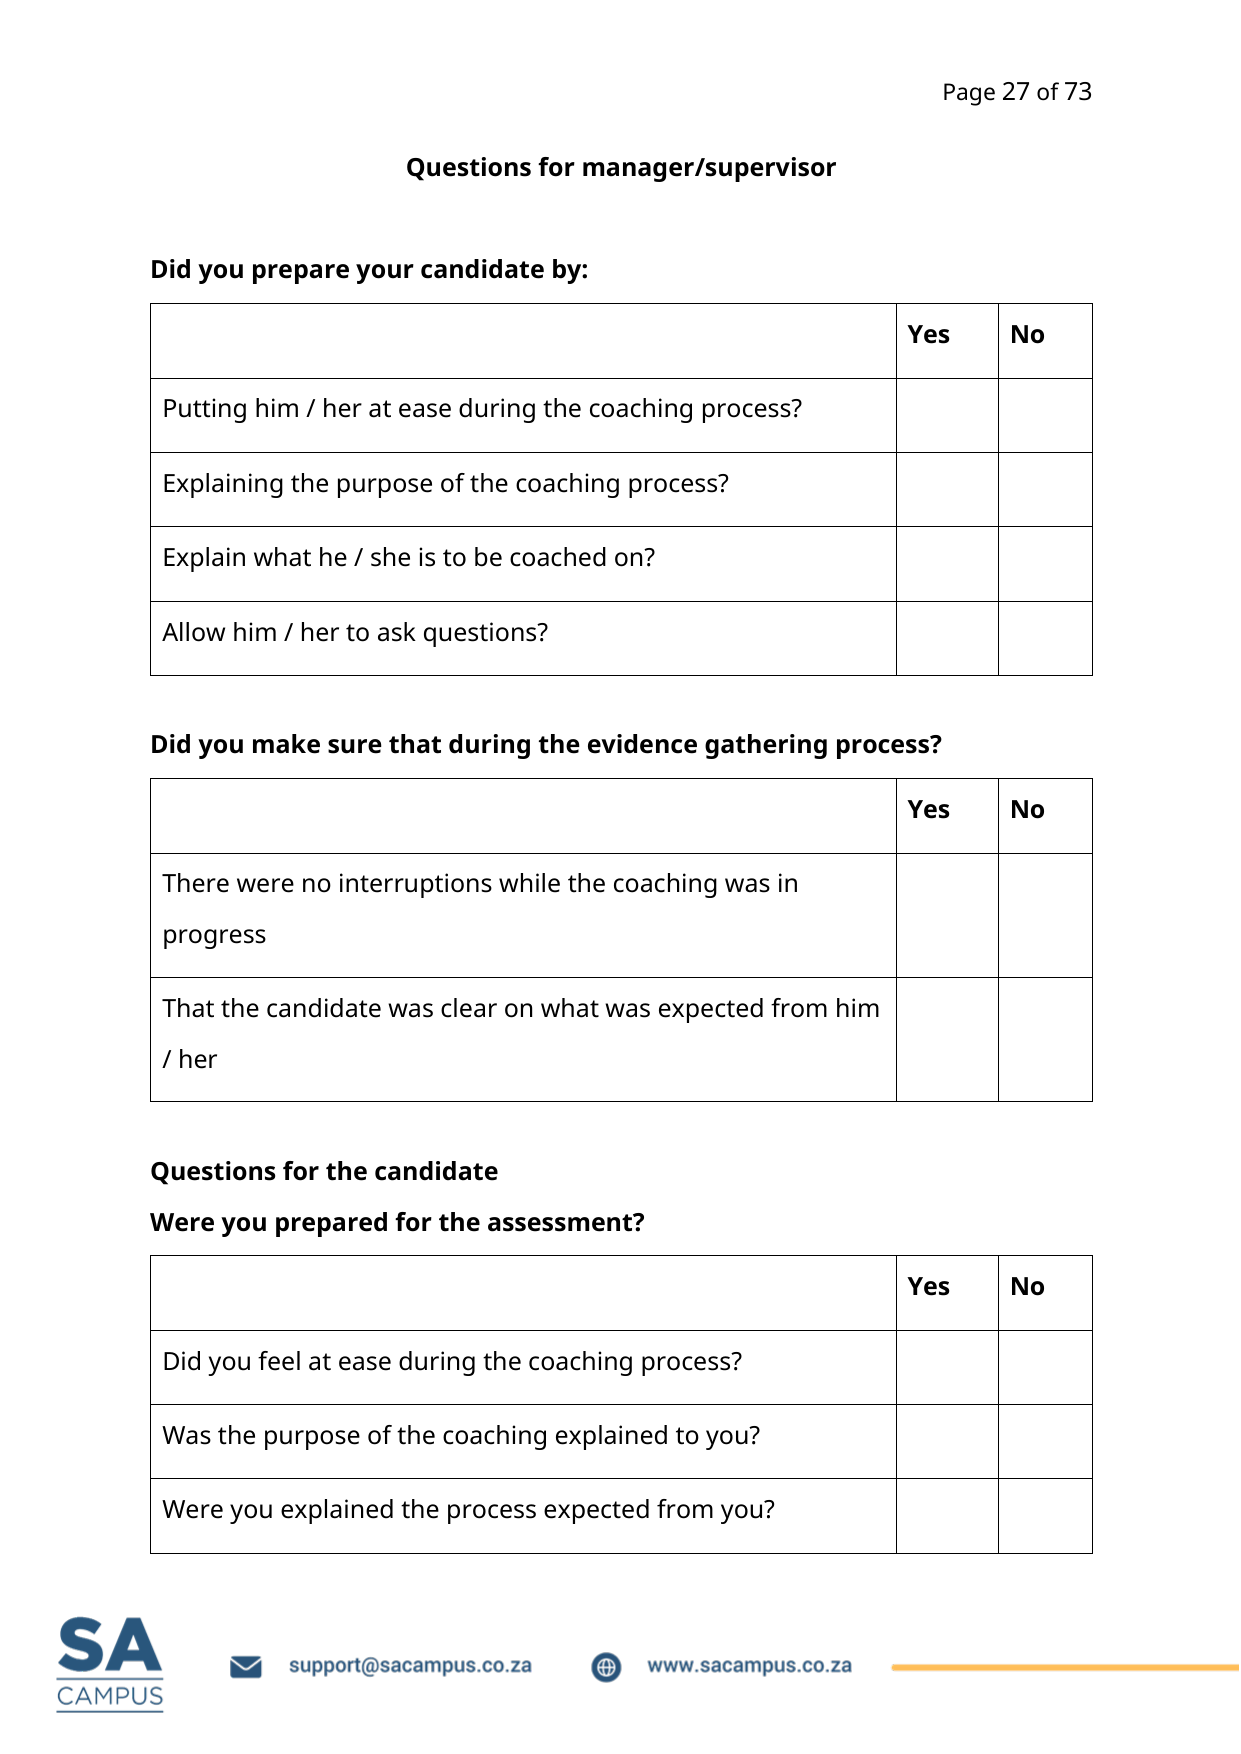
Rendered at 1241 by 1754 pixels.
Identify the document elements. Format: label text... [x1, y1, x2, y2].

table_cell [999, 527, 1092, 601]
picture [3, 1576, 1239, 1753]
table_cell [897, 1479, 998, 1553]
table_cell Did you feel at ease during the coaching process? [151, 1331, 896, 1404]
table_cell [999, 1479, 1092, 1553]
table_cell [897, 1331, 998, 1404]
table_cell There were no interruptions while the coaching was in progress [151, 854, 896, 977]
table_header [151, 1256, 896, 1329]
table_header [151, 779, 896, 852]
table_header No [999, 1256, 1092, 1329]
table_cell [999, 978, 1092, 1101]
table_cell [999, 1331, 1092, 1404]
table_cell [897, 379, 998, 452]
table_header Yes [897, 779, 998, 852]
table_cell [897, 1405, 998, 1478]
text Did you prepare your candidate by: [150, 252, 1092, 286]
table_cell [999, 602, 1092, 675]
table_cell [999, 453, 1092, 526]
table_cell Explain what he / she is to be coached on? [151, 527, 896, 601]
table_header No [999, 304, 1092, 377]
table_header No [999, 779, 1092, 852]
table_cell [897, 602, 998, 675]
table_cell That the candidate was clear on what was expected from him / her [151, 978, 896, 1101]
table_cell [897, 527, 998, 601]
table_cell Were you explained the process expected from you? [151, 1479, 896, 1553]
table_cell Was the purpose of the coaching explained to you? [151, 1405, 896, 1478]
table_cell Putting him / her at ease during the coaching process? [151, 379, 896, 452]
text Were you prepared for the assessment? [150, 1204, 1092, 1238]
table_cell [999, 379, 1092, 452]
table_cell [897, 854, 998, 977]
table_header Yes [897, 1256, 998, 1329]
text Questions for the candidate [150, 1153, 1092, 1187]
table_cell [897, 453, 998, 526]
text Did you make sure that during the evidence gathering process? [150, 727, 1092, 761]
table_cell [897, 978, 998, 1101]
table_header Yes [897, 304, 998, 377]
table_cell [999, 1405, 1092, 1478]
text Questions for manager/supervisor [150, 150, 1092, 184]
table_cell Explaining the purpose of the coaching process? [151, 453, 896, 526]
table_header [151, 304, 896, 377]
table_cell [999, 854, 1092, 977]
table_cell Allow him / her to ask questions? [151, 602, 896, 675]
